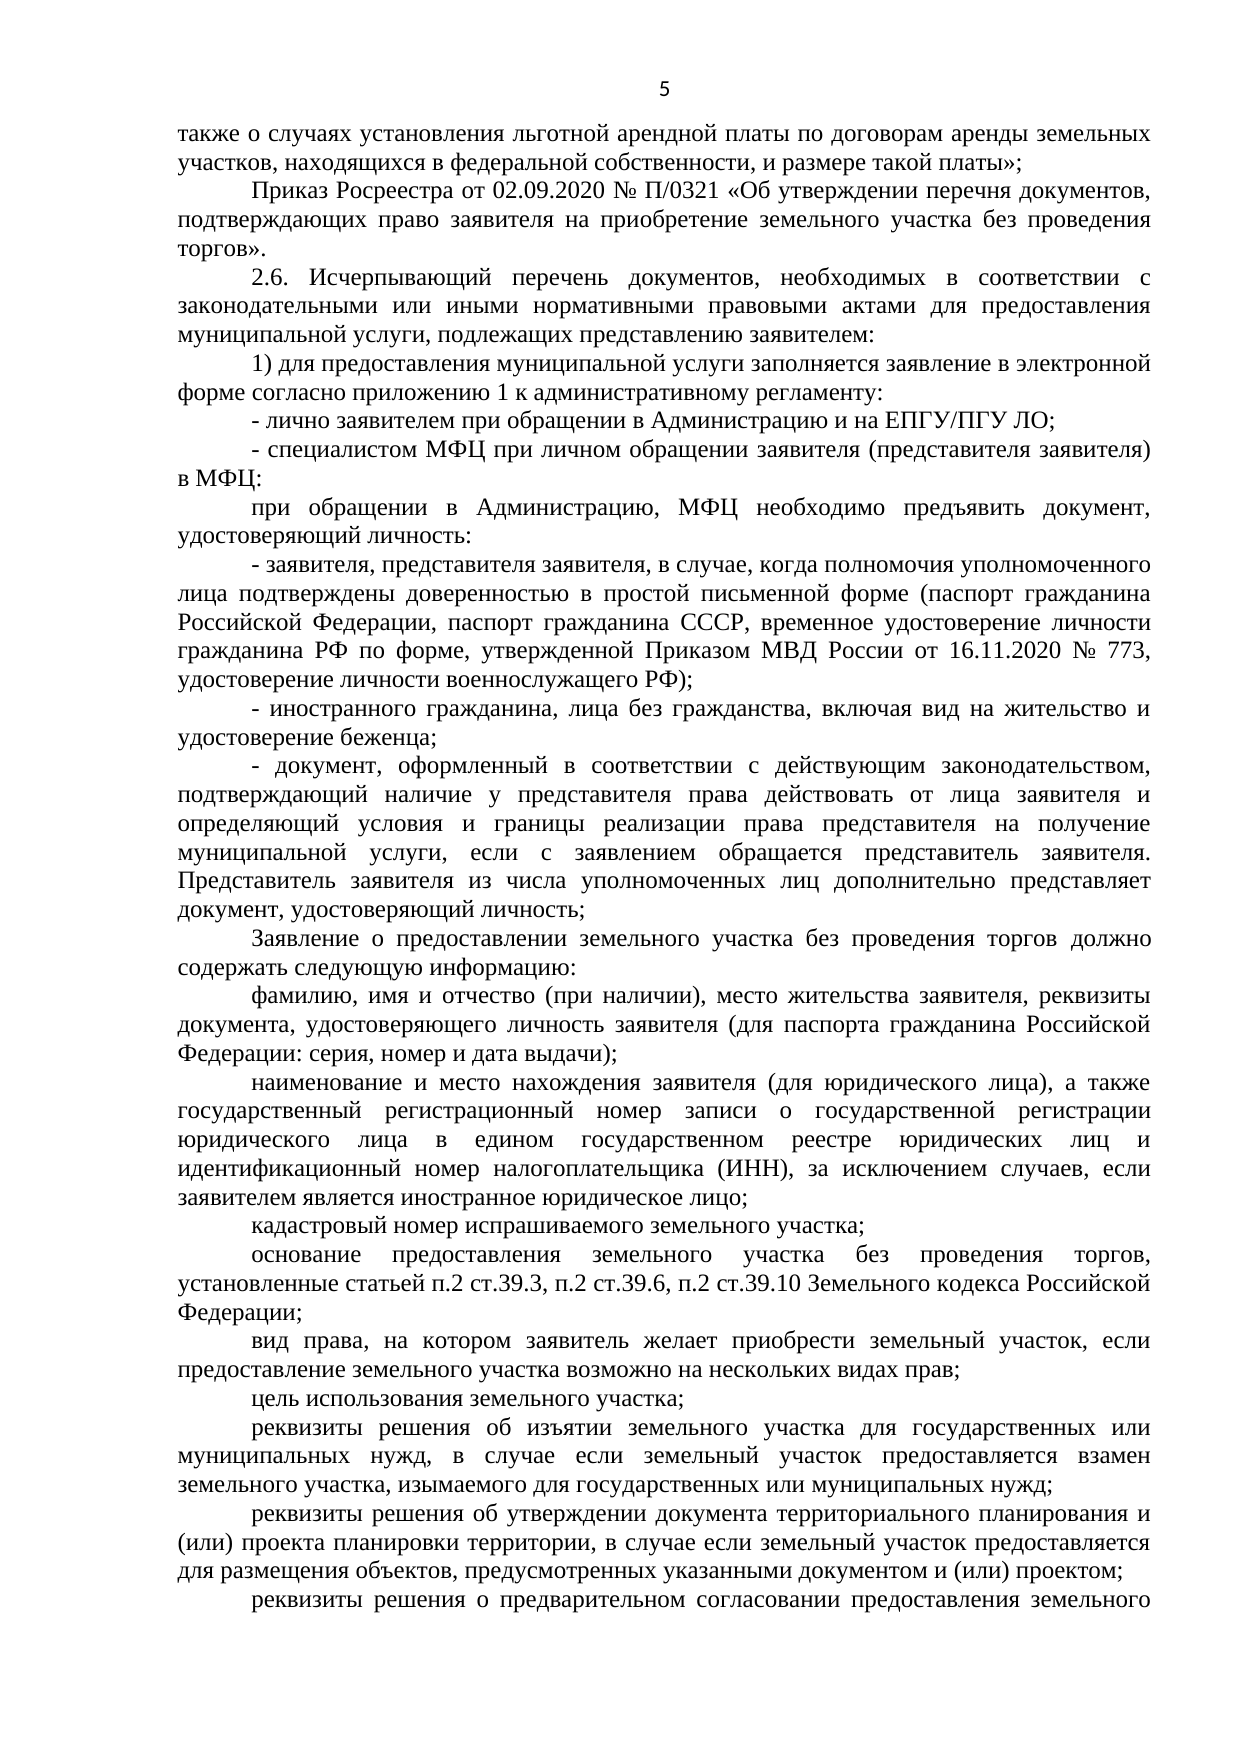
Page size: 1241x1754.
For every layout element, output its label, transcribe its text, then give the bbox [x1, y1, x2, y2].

text 1) для предоставления муниципальной услуги заполняется заявление в электронной форме согласно приложению 1 к административному регламенту: [177, 348, 1152, 406]
text Приказ Росреестра от 02.09.2020 № П/0321 «Об утверждении перечня документов, подтверждающих право заявителя на приобретение земельного участка без проведения торгов». [177, 176, 1152, 262]
text - документ, оформленный в соответствии с действующим законодательством, подтверждающий наличие у представителя права действовать от лица заявителя и определяющий условия и границы реализации права представителя на получение муниципальной услуги, если с заявлением обращается представитель заявителя. Представитель заявителя из числа уполномоченных лиц дополнительно представляет документ, удостоверяющий личность; [177, 751, 1152, 923]
text цель использования земельного участка; [251, 1383, 1152, 1412]
text основание предоставления земельного участка без проведения торгов, установленные статьей п.2 ст.39.3, п.2 ст.39.6, п.2 ст.39.10 Земельного кодекса Российской Федерации; [177, 1239, 1152, 1326]
text - заявителя, представителя заявителя, в случае, когда полномочия уполномоченного лица подтверждены доверенностью в простой письменной форме (паспорт гражданина Российской Федерации, паспорт гражданина СССР, временное удостоверение личности гражданина РФ по форме, утвержденной Приказом МВД России от 16.11.2020 № 773, удостоверение личности военнослужащего РФ); [177, 549, 1152, 693]
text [177, 1584, 1152, 1613]
text Заявление о предоставлении земельного участка без проведения торгов должно содержать следующую информацию: [177, 923, 1152, 981]
text кадастровый номер испрашиваемого земельного участка; [251, 1211, 1152, 1239]
text - специалистом МФЦ при личном обращении заявителя (представителя заявителя) в МФЦ: [177, 434, 1152, 492]
text вид права, на котором заявитель желает приобрести земельный участок, если предоставление земельного участка возможно на нескольких видах прав; [177, 1326, 1152, 1383]
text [177, 118, 1152, 176]
text фамилию, имя и отчество (при наличии), место жительства заявителя, реквизиты документа, удостоверяющего личность заявителя (для паспорта гражданина Российской Федерации: серия, номер и дата выдачи); [177, 981, 1152, 1067]
text наименование и место нахождения заявителя (для юридического лица), а также государственный регистрационный номер записи о государственной регистрации юридического лица в едином государственном реестре юридических лиц и идентификационный номер налогоплательщика (ИНН), за исключением случаев, если заявителем является иностранное юридическое лицо; [177, 1067, 1152, 1211]
text - лично заявителем при обращении в Администрацию и на ЕПГУ/ПГУ ЛО; [177, 406, 1152, 434]
text при обращении в Администрацию, МФЦ необходимо предъявить документ, удостоверяющий личность: [177, 492, 1152, 549]
text реквизиты решения об утверждении документа территориального планирования и (или) проекта планировки территории, в случае если земельный участок предоставляется для размещения объектов, предусмотренных указанными документом и (или) проектом; [177, 1498, 1152, 1584]
text - иностранного гражданина, лица без гражданства, включая вид на жительство и удостоверение беженца; [177, 693, 1152, 751]
text реквизиты решения об изъятии земельного участка для государственных или муниципальных нужд, в случае если земельный участок предоставляется взамен земельного участка, изымаемого для государственных или муниципальных нужд; [177, 1412, 1152, 1498]
text 2.6. Исчерпывающий перечень документов, необходимых в соответствии с законодательными или иными нормативными правовыми актами для предоставления муниципальной услуги, подлежащих представлению заявителем: [177, 262, 1152, 348]
